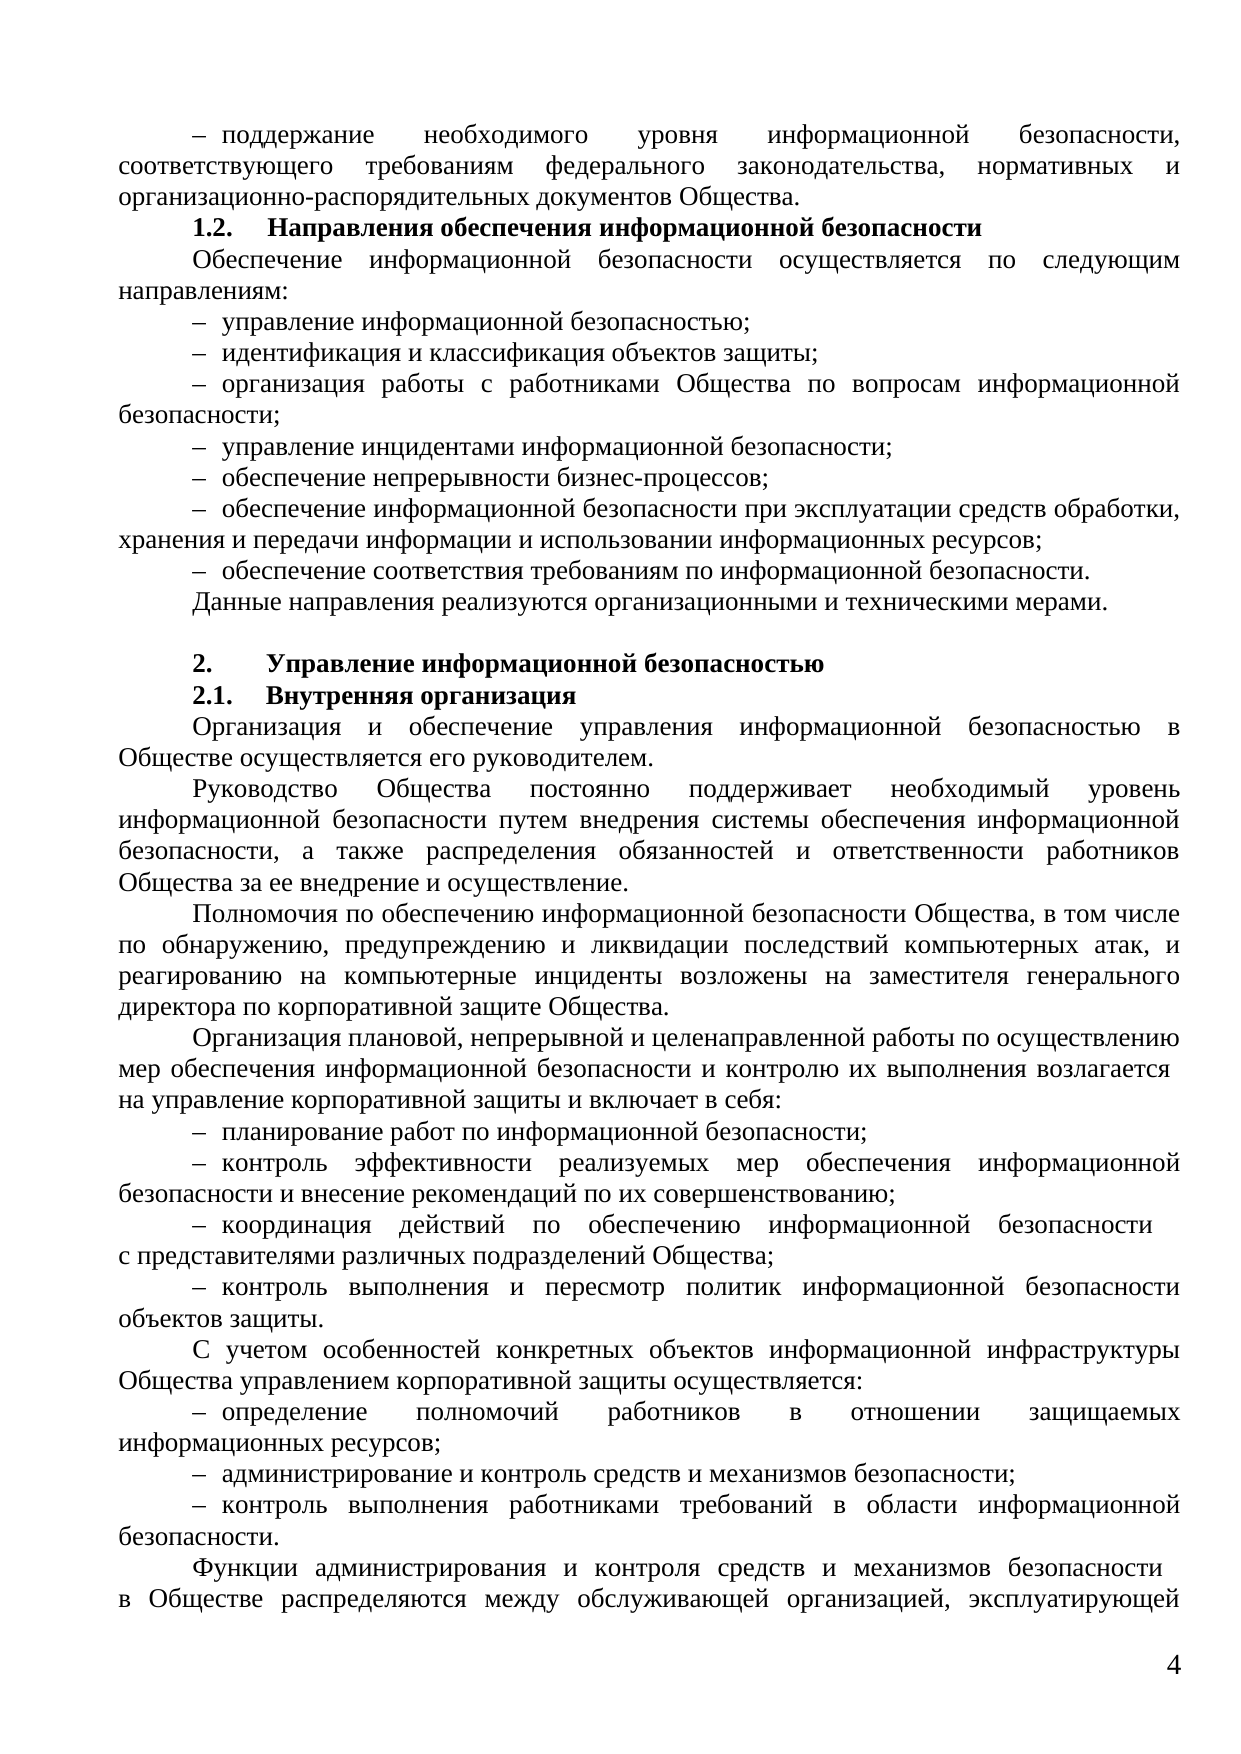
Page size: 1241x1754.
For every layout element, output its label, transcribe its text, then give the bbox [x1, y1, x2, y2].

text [118, 1551, 1181, 1613]
text Обеспечение информационной безопасности осуществляется по следующим направлениям: [118, 243, 1181, 305]
list обеспечение информационной безопасности при эксплуатации средств обработки, хранения и передачи информации и использовании информационных ресурсов; [118, 492, 1181, 554]
list координация действий по обеспечению информационной безопасности с представителями различных подразделений Общества; [118, 1208, 1181, 1271]
text Руководство Общества постоянно поддерживает необходимый уровень информационной безопасности путем внедрения системы обеспечения информационной безопасности, а также распределения обязанностей и ответственности работников Общества за ее внедрение и осуществление. [118, 772, 1181, 897]
text Организация плановой, непрерывной и целенаправленной работы по осуществлению мер обеспечения информационной безопасности и контролю их выполнения возлагается на управление корпоративной защиты и включает в себя: [118, 1021, 1181, 1115]
subtitle Управление информационной безопасностью [118, 648, 1181, 679]
list обеспечение непрерывности бизнес-процессов; [118, 461, 1181, 492]
text С учетом особенностей конкретных объектов информационной инфраструктуры Общества управлением корпоративной защиты осуществляется: [118, 1333, 1181, 1395]
list Внутренняя организация [118, 679, 1181, 710]
list обеспечение соответствия требованиям по информационной безопасности. [118, 554, 1181, 585]
text Данные направления реализуются организационными и техническими мерами. [118, 585, 1181, 616]
list организация работы с работниками Общества по вопросам информационной безопасности; [118, 367, 1181, 429]
list контроль выполнения работниками требований в области информационной безопасности. [118, 1488, 1181, 1551]
text Полномочия по обеспечению информационной безопасности Общества, в том числе по обнаружению, предупреждению и ликвидации последствий компьютерных атак, и реагированию на компьютерные инциденты возложены на заместителя генерального директора по корпоративной защите Общества. [118, 897, 1181, 1021]
list определение полномочий работников в отношении защищаемых информационных ресурсов; [118, 1395, 1181, 1457]
list контроль эффективности реализуемых мер обеспечения информационной безопасности и внесение рекомендаций по их совершенствованию; [118, 1146, 1181, 1208]
list поддержание необходимого уровня информационной безопасности, соответствующего требованиям федерального законодательства, нормативных и организационно-распорядительных документов Общества. [118, 118, 1181, 212]
list идентификация и классификация объектов защиты; [118, 336, 1181, 367]
list контроль выполнения и пересмотр политик информационной безопасности объектов защиты. [118, 1271, 1181, 1333]
list управление информационной безопасностью; [118, 305, 1181, 336]
list планирование работ по информационной безопасности; [118, 1115, 1181, 1146]
list управление инцидентами информационной безопасности; [118, 429, 1181, 461]
list администрирование и контроль средств и механизмов безопасности; [118, 1457, 1181, 1488]
text Организация и обеспечение управления информационной безопасностью в Обществе осуществляется его руководителем. [118, 710, 1181, 772]
list Направления обеспечения информационной безопасности [192, 212, 1181, 243]
